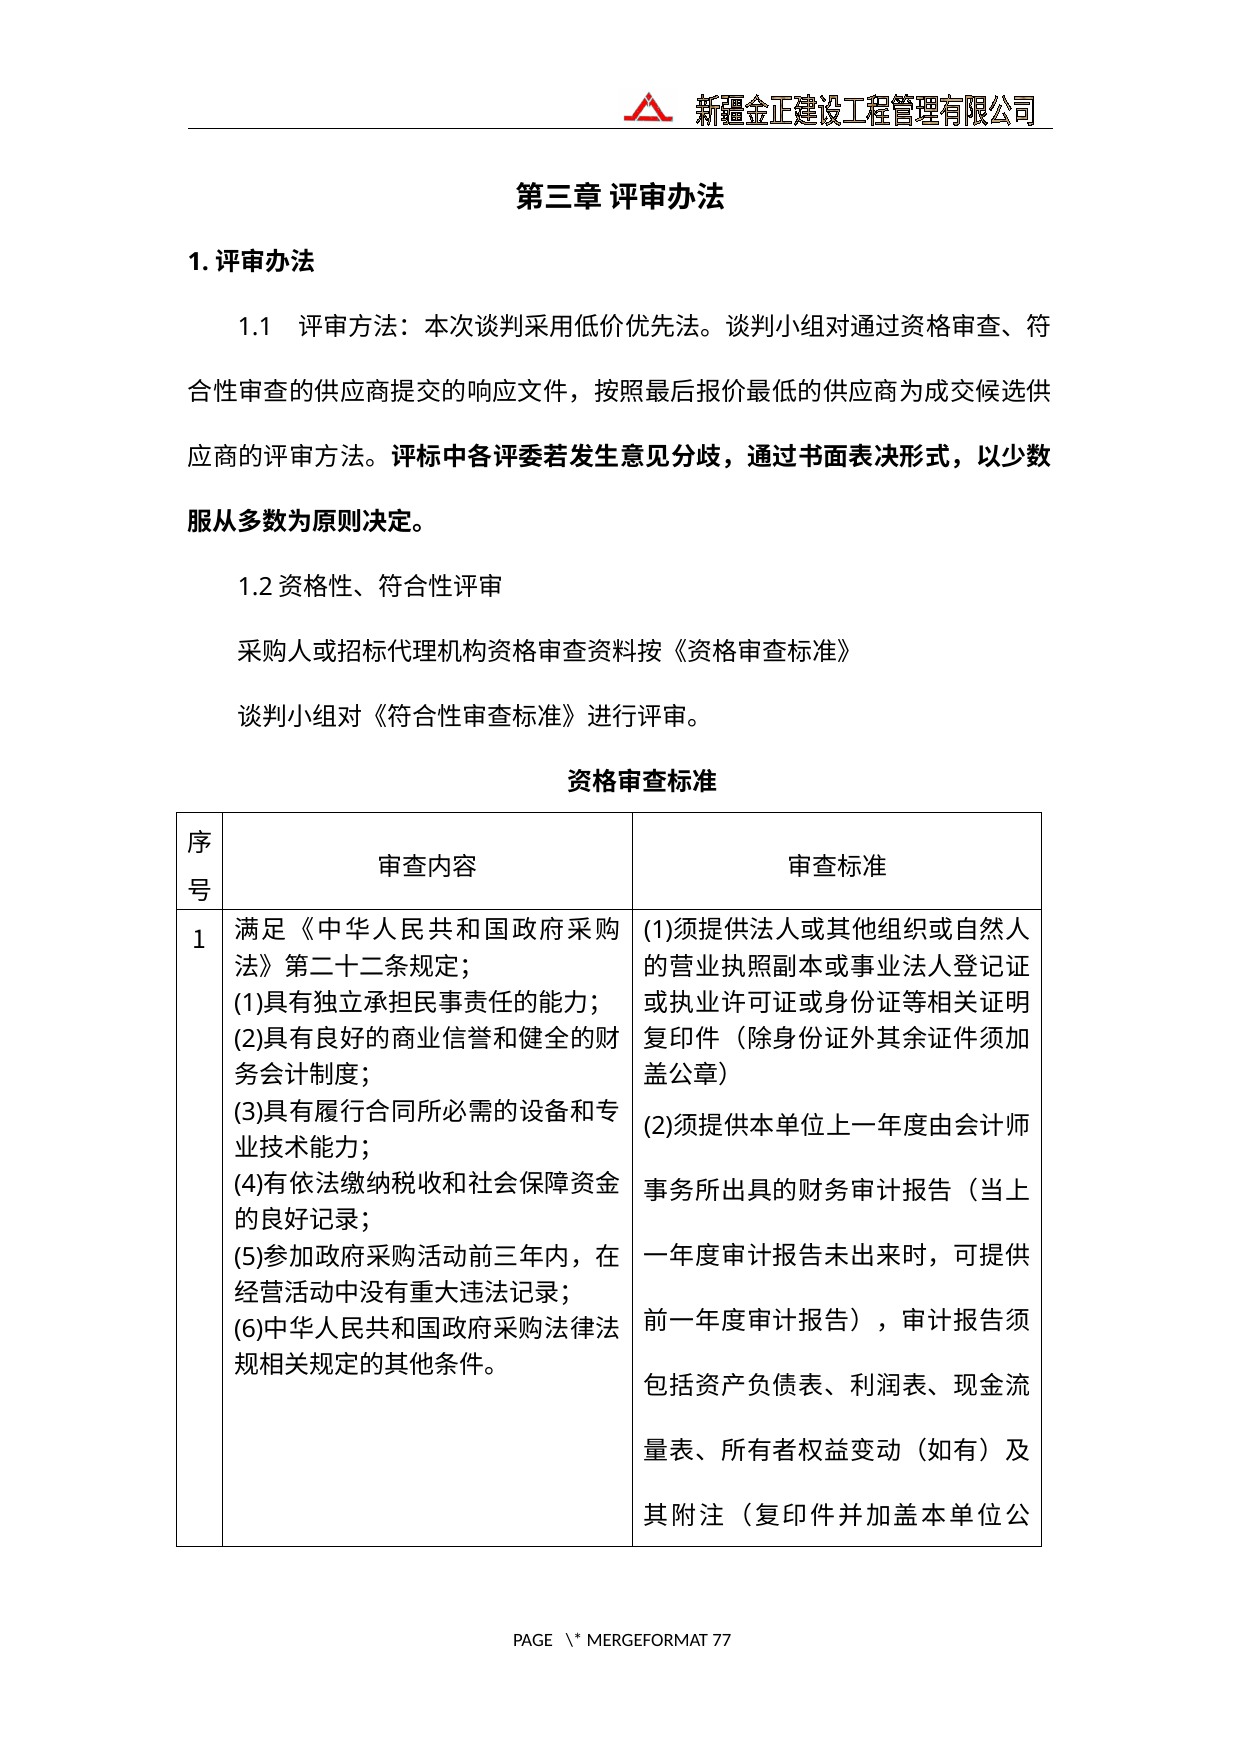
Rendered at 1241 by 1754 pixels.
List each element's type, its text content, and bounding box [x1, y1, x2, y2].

picture [903, 95, 913, 101]
picture [619, 89, 677, 126]
picture [844, 99, 865, 122]
picture [925, 97, 937, 111]
picture [710, 95, 719, 125]
table_header 序号 [177, 813, 222, 909]
picture [876, 108, 889, 124]
picture [797, 116, 816, 124]
picture [771, 97, 791, 123]
picture [966, 95, 973, 125]
text 1.1 评审方法：本次谈判采用低价优先法。谈判小组对通过资格审查、符合性审查的供应商提交的响应文件，按照最后报价最低的供应商为成交候选供应商的评审方法。评标中各评委若发生意见分歧，通过书面表决形式，以少数服从多数为原则决定。 [187, 292, 1053, 552]
picture [819, 106, 826, 123]
text 谈判小组对《符合性审查标准》进行评审。 [187, 682, 1053, 747]
picture [974, 97, 985, 125]
picture [892, 95, 902, 102]
picture [830, 96, 840, 106]
text 1.2资格性、符合性评审 [187, 552, 1053, 617]
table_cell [633, 910, 1041, 1546]
picture [827, 116, 840, 125]
picture [698, 95, 708, 100]
text 采购人或招标代理机构资格审查资料按《资格审查标准》 [187, 617, 1053, 682]
picture [989, 97, 997, 109]
picture [940, 94, 962, 125]
table_header 审查内容 [223, 813, 632, 909]
text 1. 评审办法 [187, 227, 1053, 292]
picture [802, 95, 816, 120]
picture [759, 98, 768, 107]
picture [722, 107, 729, 115]
picture [992, 105, 1011, 124]
table_header 审查标准 [633, 813, 1041, 909]
picture [1017, 109, 1027, 119]
picture [697, 106, 708, 125]
picture [980, 112, 987, 124]
picture [732, 100, 741, 107]
picture [732, 113, 741, 120]
picture [878, 97, 888, 106]
picture [827, 110, 839, 116]
picture [868, 95, 876, 125]
text 第三章 评审办法 [187, 162, 1053, 227]
picture [745, 95, 767, 124]
picture [896, 109, 911, 125]
table_cell 1 [177, 910, 222, 1546]
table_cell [223, 910, 632, 1546]
picture [1002, 95, 1010, 110]
text 资格审查标准 [232, 747, 1053, 812]
